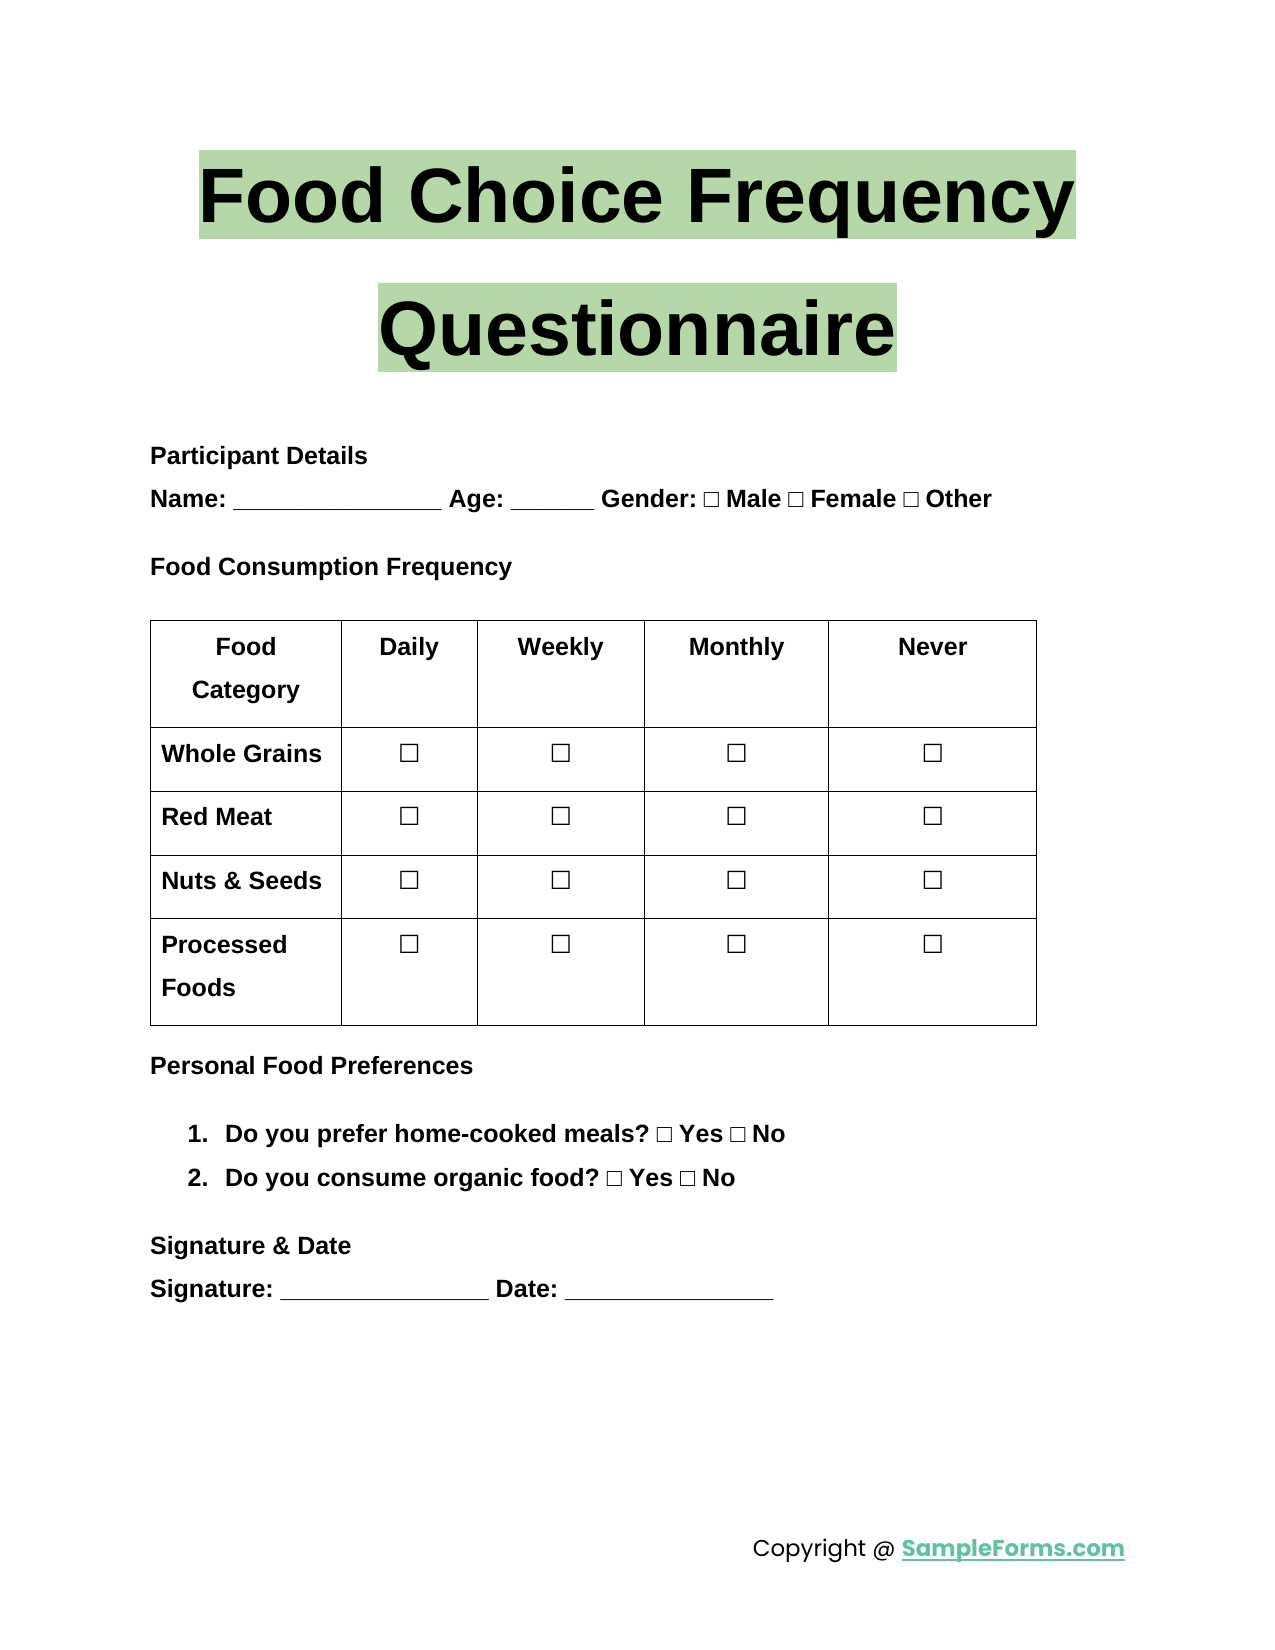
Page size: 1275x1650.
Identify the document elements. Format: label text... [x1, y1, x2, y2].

list Do you consume organic food? □ Yes □ No [187, 1162, 1125, 1191]
table_header Never [829, 621, 1036, 727]
table_cell ☐ [342, 728, 477, 791]
text Personal Food Preferences [150, 1051, 1125, 1080]
table_cell ☐ [342, 856, 477, 918]
table_cell ☐ [478, 728, 644, 791]
text Food Choice Frequency Questionnaire [150, 150, 1125, 372]
table_header Food Category [151, 621, 341, 727]
table_cell ☐ [342, 792, 477, 854]
table_cell ☐ [829, 728, 1036, 791]
table_cell ☐ [829, 919, 1036, 1025]
table_cell Nuts & Seeds [151, 856, 341, 918]
table_cell ☐ [342, 919, 477, 1025]
text Signature & Date Signature: _______________ Date: _______________ [150, 1231, 1125, 1302]
table_cell Processed Foods [151, 919, 341, 1025]
table_cell ☐ [645, 792, 828, 854]
table_cell Whole Grains [151, 728, 341, 791]
list Do you prefer home-cooked meals? □ Yes □ No [187, 1119, 1125, 1148]
text Participant Details Name: _______________ Age: ______ Gender: □ Male □ Female □ Other [150, 441, 1125, 513]
table_cell ☐ [478, 792, 644, 854]
table_cell ☐ [829, 792, 1036, 854]
table_cell Red Meat [151, 792, 341, 854]
text Food Consumption Frequency [150, 552, 1125, 581]
table_cell ☐ [645, 728, 828, 791]
table_cell ☐ [478, 856, 644, 918]
table_cell ☐ [478, 919, 644, 1025]
table_header Weekly [478, 621, 644, 727]
table_cell ☐ [645, 856, 828, 918]
table_cell ☐ [645, 919, 828, 1025]
table_header Monthly [645, 621, 828, 727]
table_cell ☐ [829, 856, 1036, 918]
table_header Daily [342, 621, 477, 727]
